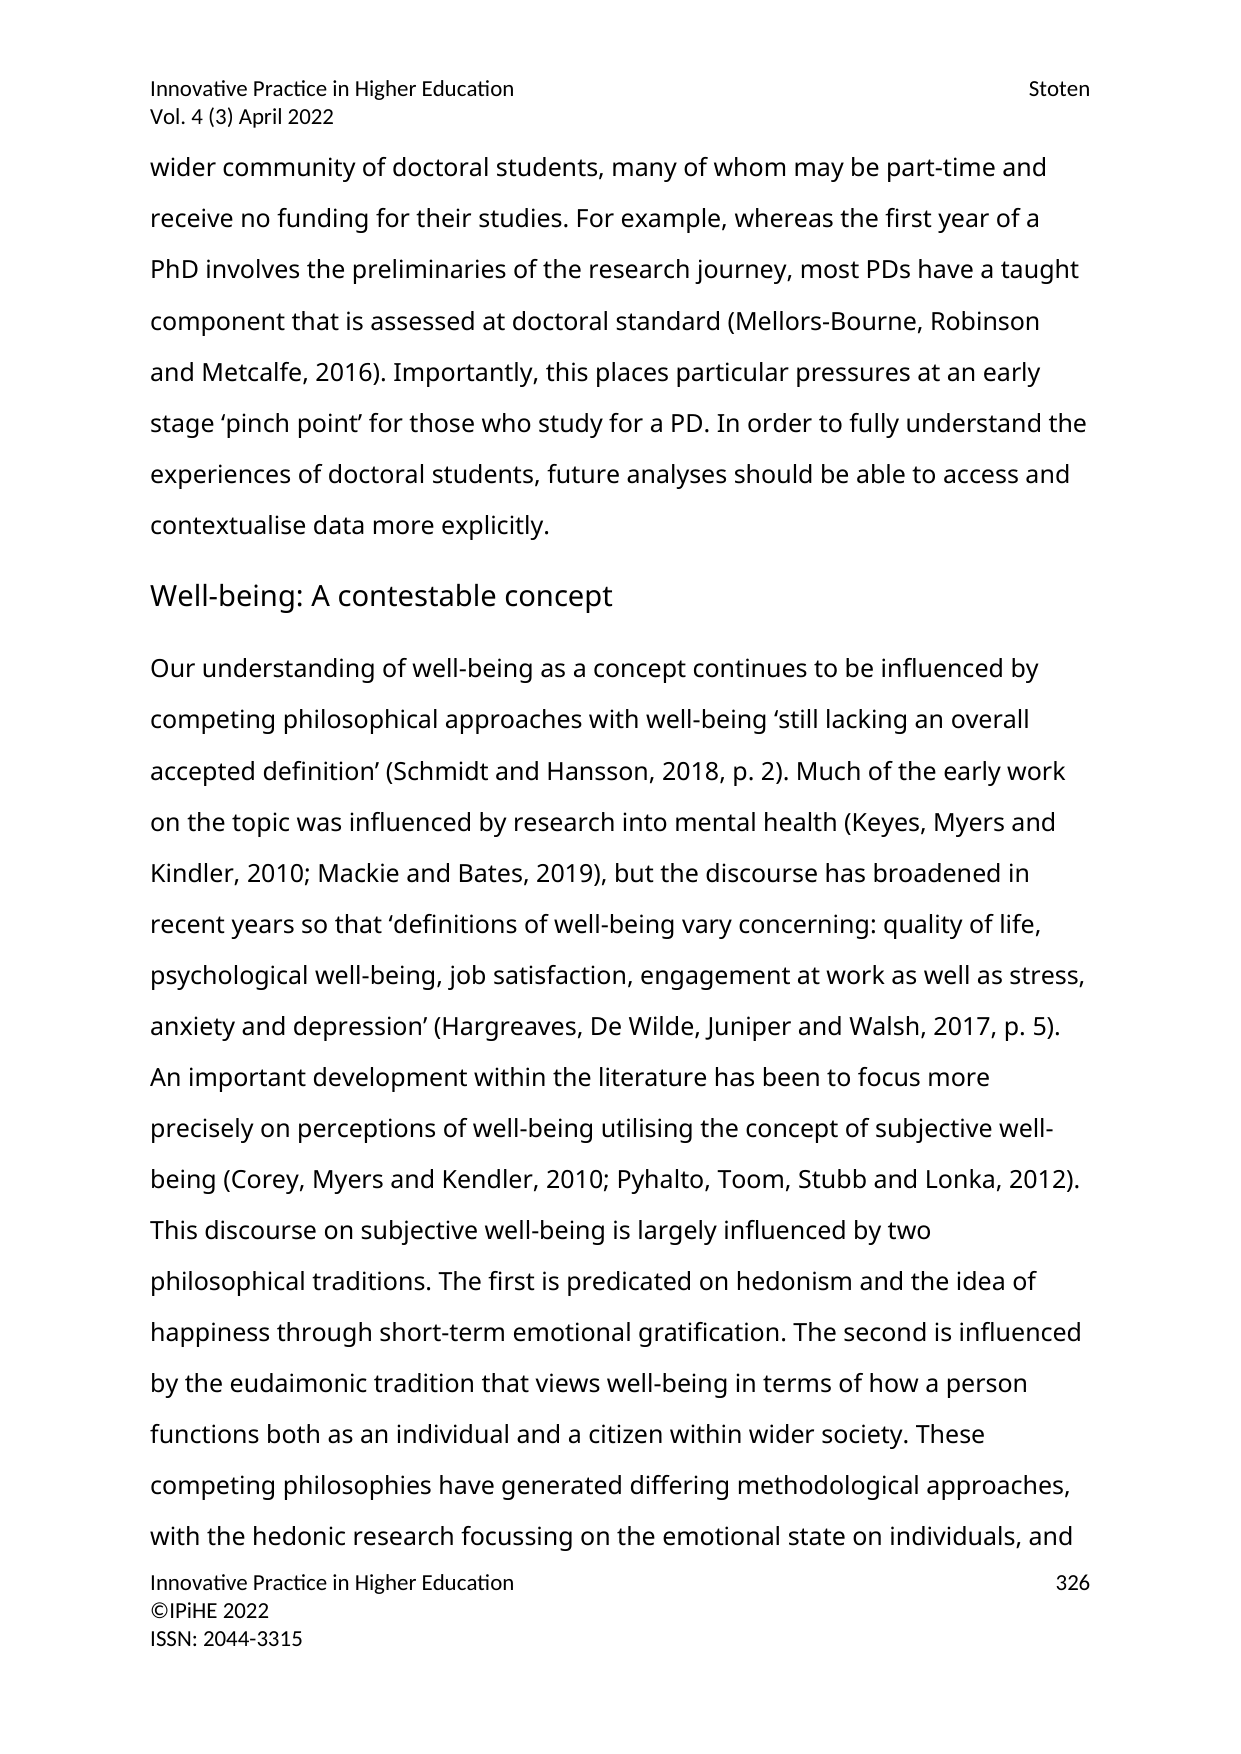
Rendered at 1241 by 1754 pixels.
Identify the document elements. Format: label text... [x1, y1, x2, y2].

text Well-being: A contestable concept [150, 575, 1090, 615]
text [150, 150, 1090, 541]
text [150, 651, 1090, 1553]
